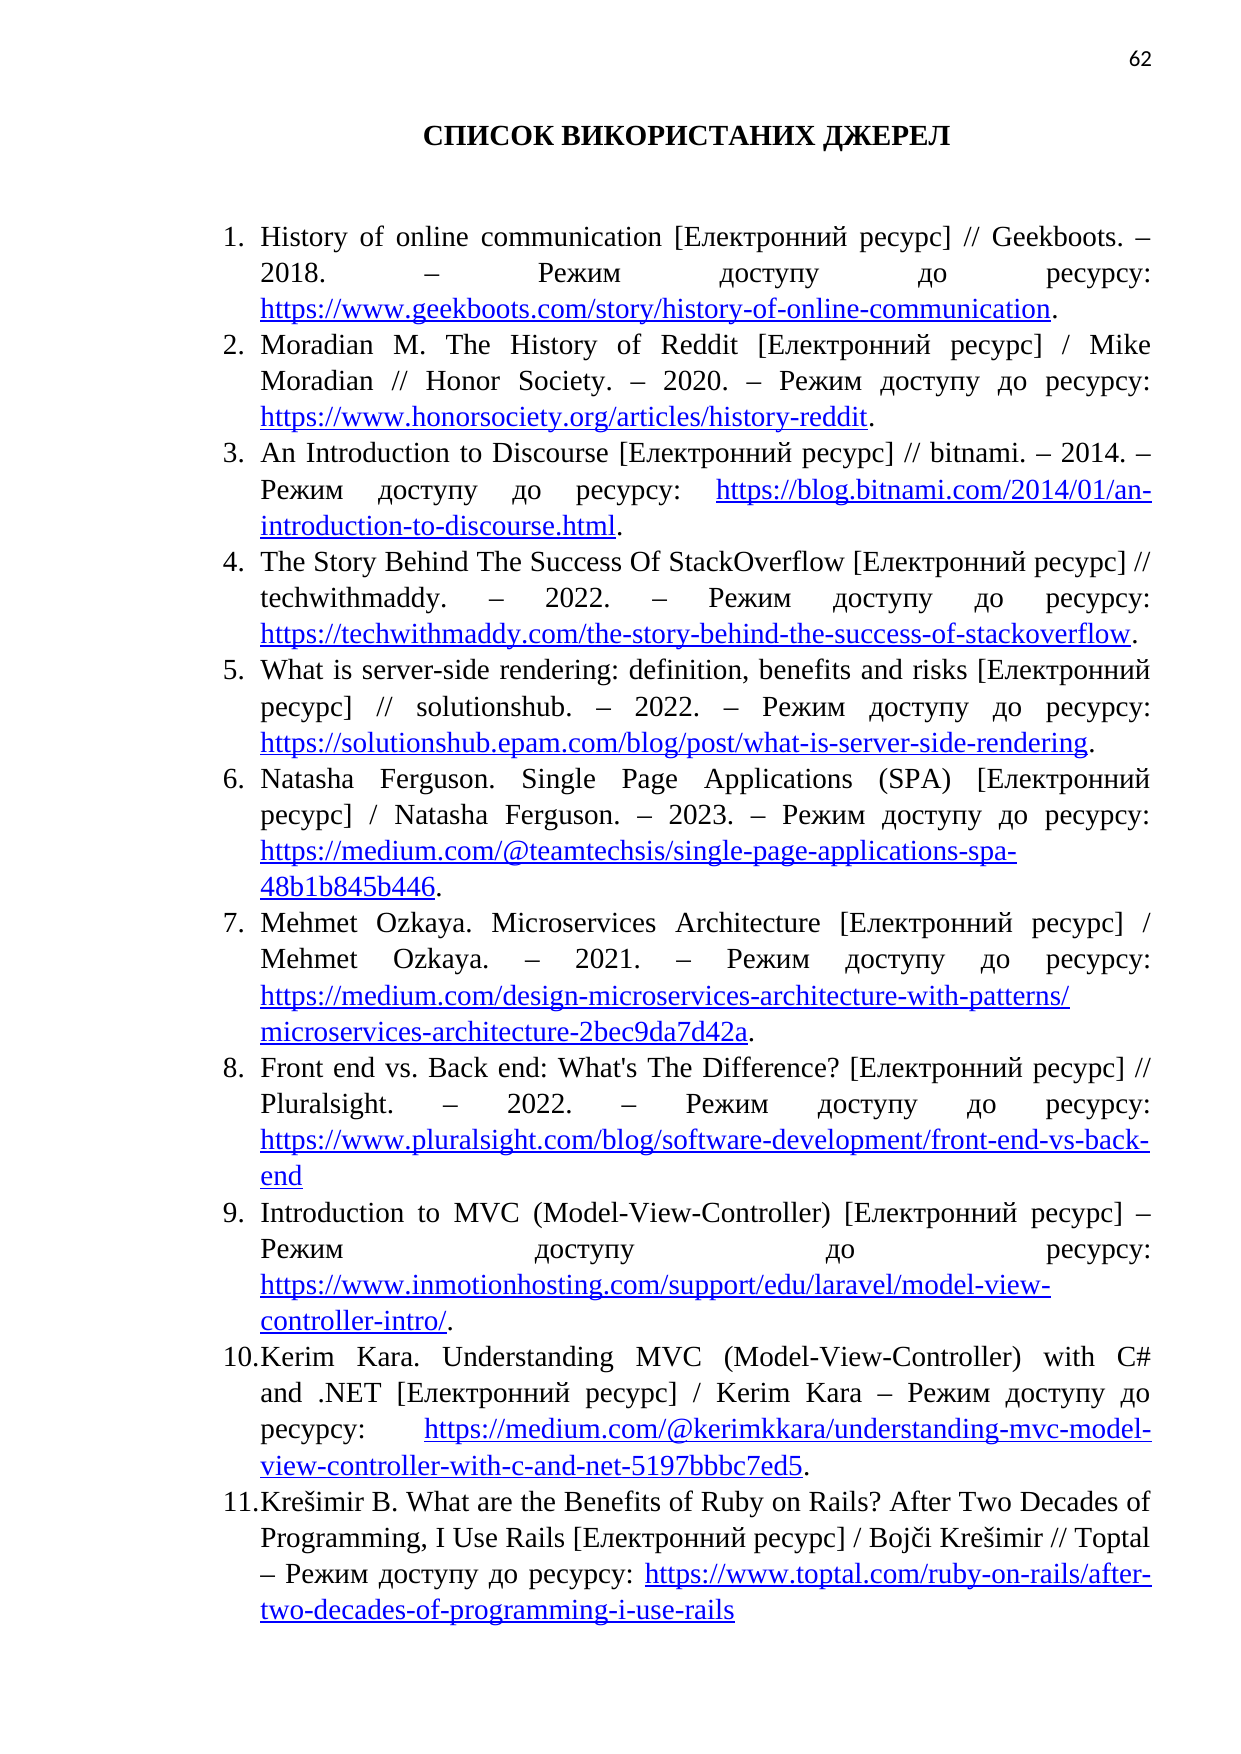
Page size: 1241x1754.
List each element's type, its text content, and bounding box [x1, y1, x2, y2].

list An Introduction to Discourse [Електронний ресурс] // bitnami. – 2014. – Режим доступу до ресурсу: https://blog.bitnami.com/2014/01/an-introduction-to-discourse.html. [223, 436, 1152, 541]
list What is server-side rendering: definition, benefits and risks [Електронний ресурс] // solutionshub. – 2022. – Режим доступу до ресурсу: https://solutionshub.epam.com/blog/post/what-is-server-side-rendering. [223, 652, 1152, 758]
list The Story Behind The Success Of StackOverflow [Електронний ресурс] // techwithmaddy. – 2022. – Режим доступу до ресурсу: https://techwithmaddy.com/the-story-behind-the-success-of-stackoverflow. [223, 544, 1152, 650]
list Krešimir B. What are the Benefits of Ruby on Rails? After Two Decades of Programming, I Use Rails [Електронний ресурс] / Bojči Krešimir // Toptal – Режим доступу до ресурсу: https://www.toptal.com/ruby-on-rails/after-two-decades-of-programming-i-use-rails [223, 1484, 1152, 1626]
list Mehmet Ozkaya. Microservices Architecture [Електронний ресурс] / Mehmet Ozkaya. – 2021. – Режим доступу до ресурсу: https://medium.com/design-microservices-architecture-with-patterns/microservices-architecture-2bec9da7d42a. [223, 906, 1152, 1047]
list History of online communication [Електронний ресурс] // Geekboots. – 2018. – Режим доступу до ресурсу: https://www.geekboots.com/story/history-of-online-communication. [223, 219, 1152, 324]
list Front end vs. Back end: What's The Difference? [Електронний ресурс] // Pluralsight. – 2022. – Режим доступу до ресурсу: https://www.pluralsight.com/blog/software-development/front-end-vs-back-end [223, 1050, 1152, 1192]
list Kerim Kara. Understanding MVC (Model-View-Controller) with C# and .NET [Електронний ресурс] / Kerim Kara – Режим доступу до ресурсу: https://medium.com/@kerimkkara/understanding-mvc-model-view-controller-with-c-and-net-5197bbbc7ed5. [223, 1339, 1152, 1481]
text СПИСОК ВИКОРИСТАНИХ ДЖЕРЕЛ [148, 118, 1152, 152]
list Natasha Ferguson. Single Page Applications (SPA) [Електронний ресурс] / Natasha Ferguson. – 2023. – Режим доступу до ресурсу: https://medium.com/@teamtechsis/single-page-applications-spa-48b1b845b446. [223, 761, 1152, 903]
list Moradian M. The History of Reddit [Електронний ресурс] / Mike Moradian // Honor Society. – 2020. – Режим доступу до ресурсу: https://www.honorsociety.org/articles/history-reddit. [223, 327, 1152, 433]
list Introduction to MVC (Model-View-Controller) [Електронний ресурс] – Режим доступу до ресурсу: https://www.inmotionhosting.com/support/edu/laravel/model-view-controller-intro/. [223, 1195, 1152, 1337]
